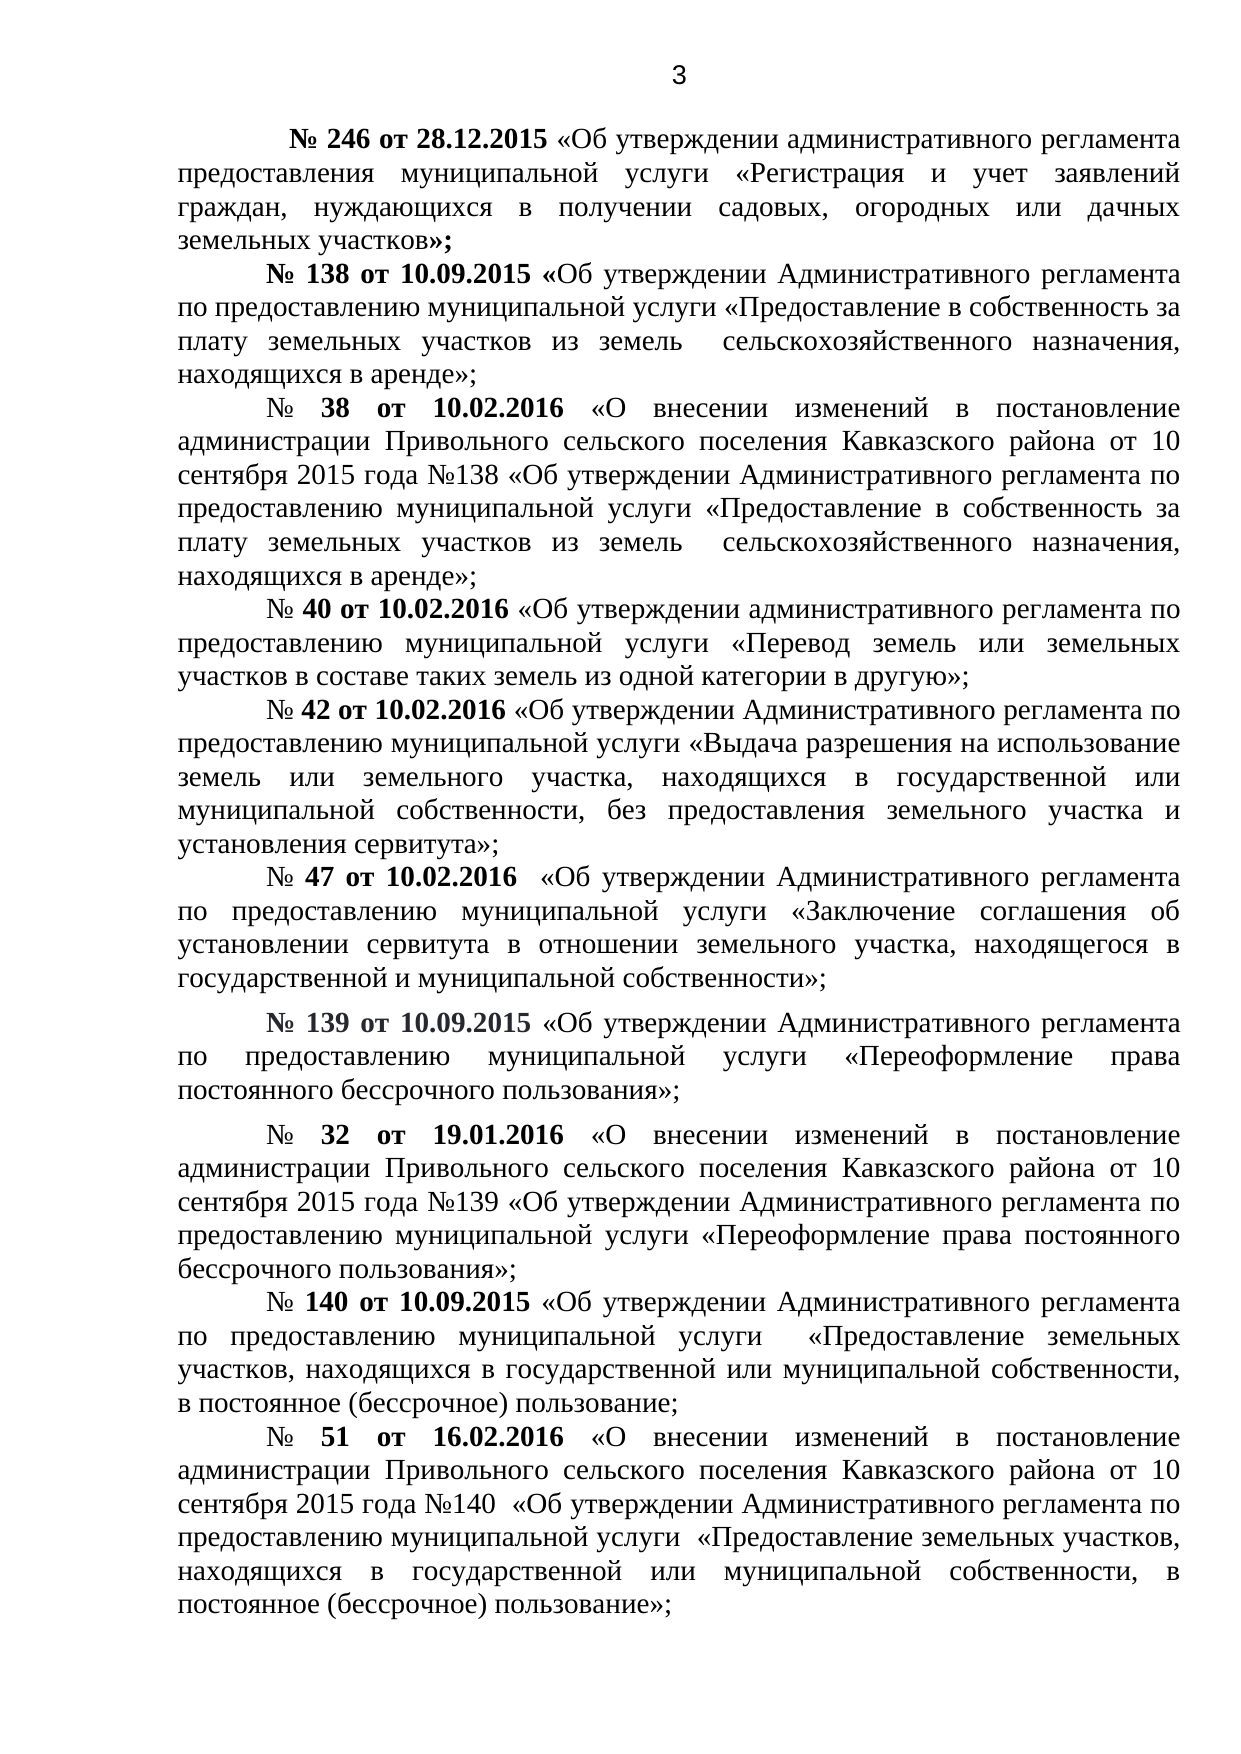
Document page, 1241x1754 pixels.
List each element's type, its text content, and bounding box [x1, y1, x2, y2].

text № 246 от 28.12.2015 «Об утверждении административного регламента предоставления муниципальной услуги «Регистрация и учет заявлений граждан, нуждающихся в получении садовых, огородных или дачных земельных участков»; [177, 122, 1181, 256]
subtitle № 139 от 10.09.2015 «Об утверждении Административного регламента по предоставлению муниципальной услуги «Переоформление права постоянного бессрочного пользования»; [177, 1005, 1181, 1106]
text № 38 от 10.02.2016 «О внесении изменений в постановление администрации Привольного сельского поселения Кавказского района от 10 сентября 2015 года №138 «Об утверждении Административного регламента по предоставлению муниципальной услуги «Предоставление в собственность за плату земельных участков из земель сельскохозяйственного назначения, находящихся в аренде»; [177, 390, 1181, 591]
text № 51 от 16.02.2016 «О внесении изменений в постановление администрации Привольного сельского поселения Кавказского района от 10 сентября 2015 года №140 «Об утверждении Административного регламента по предоставлению муниципальной услуги «Предоставление земельных участков, находящихся в государственной или муниципальной собственности, в постоянное (бессрочное) пользование»; [177, 1419, 1181, 1620]
text № 140 от 10.09.2015 «Об утверждении Административного регламента по предоставлению муниципальной услуги «Предоставление земельных участков, находящихся в государственной или муниципальной собственности, в постоянное (бессрочное) пользование; [177, 1284, 1181, 1419]
text № 47 от 10.02.2016 «Об утверждении Административного регламента по предоставлению муниципальной услуги «Заключение соглашения об установлении сервитута в отношении земельного участка, находящегося в государственной и муниципальной собственности»; [177, 859, 1181, 994]
text № 32 от 19.01.2016 «О внесении изменений в постановление администрации Привольного сельского поселения Кавказского района от 10 сентября 2015 года №139 «Об утверждении Административного регламента по предоставлению муниципальной услуги «Переоформление права постоянного бессрочного пользования»; [177, 1117, 1181, 1284]
text № 42 от 10.02.2016 «Об утверждении Административного регламента по предоставлению муниципальной услуги «Выдача разрешения на использование земель или земельного участка, находящихся в государственной или муниципальной собственности, без предоставления земельного участка и установления сервитута»; [177, 692, 1181, 859]
text № 138 от 10.09.2015 «Об утверждении Административного регламента по предоставлению муниципальной услуги «Предоставление в собственность за плату земельных участков из земель сельскохозяйственного назначения, находящихся в аренде»; [177, 256, 1181, 390]
text № 40 от 10.02.2016 «Об утверждении административного регламента по предоставлению муниципальной услуги «Перевод земель или земельных участков в составе таких земель из одной категории в другую»; [177, 591, 1181, 692]
